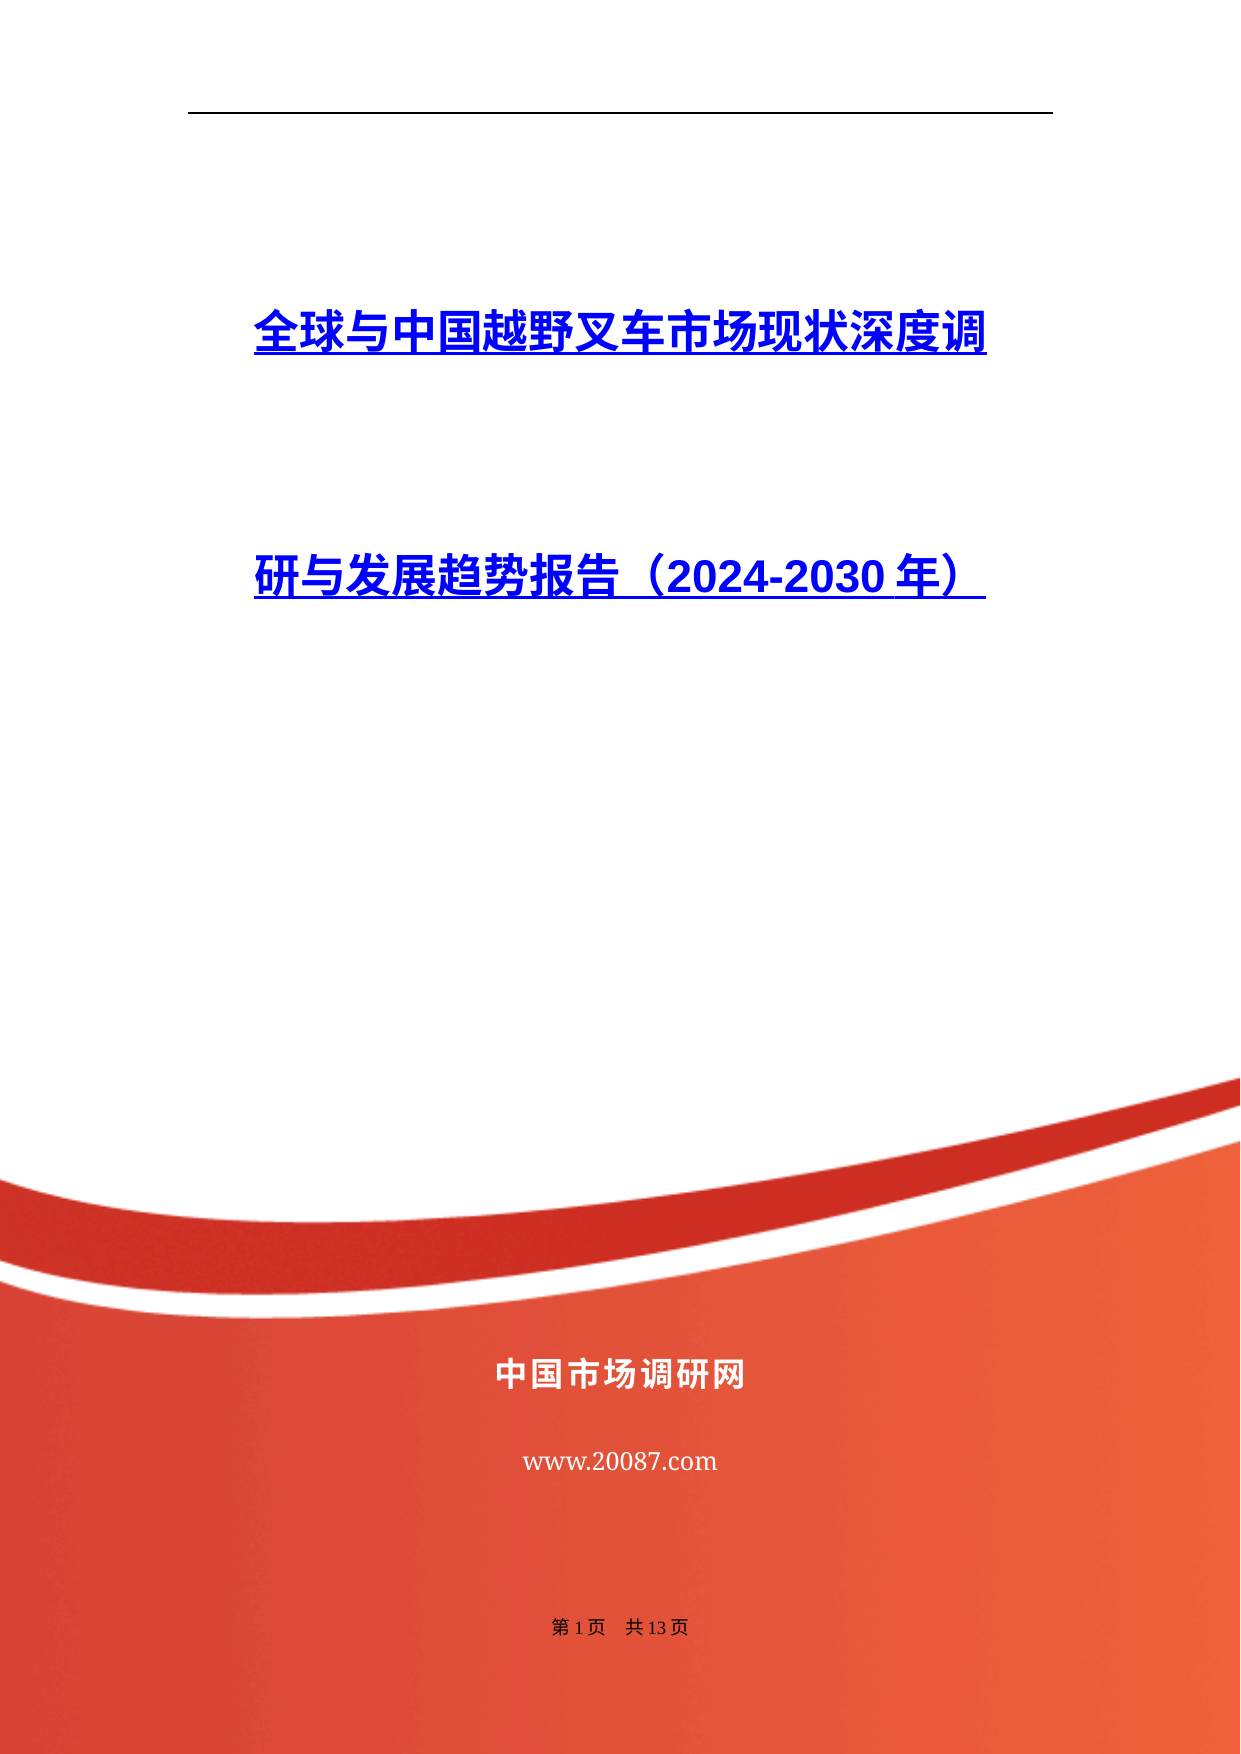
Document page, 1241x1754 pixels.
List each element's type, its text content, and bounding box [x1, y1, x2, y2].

picture [0, 1006, 1241, 1754]
subtitle 中国市场调研网 [187, 1339, 1053, 1404]
text www.20087.com [187, 1428, 1053, 1493]
table_header 全球与中国越野叉车市场现状深度调研与发展趋势报告（2024-2030年） [188, 207, 1053, 773]
